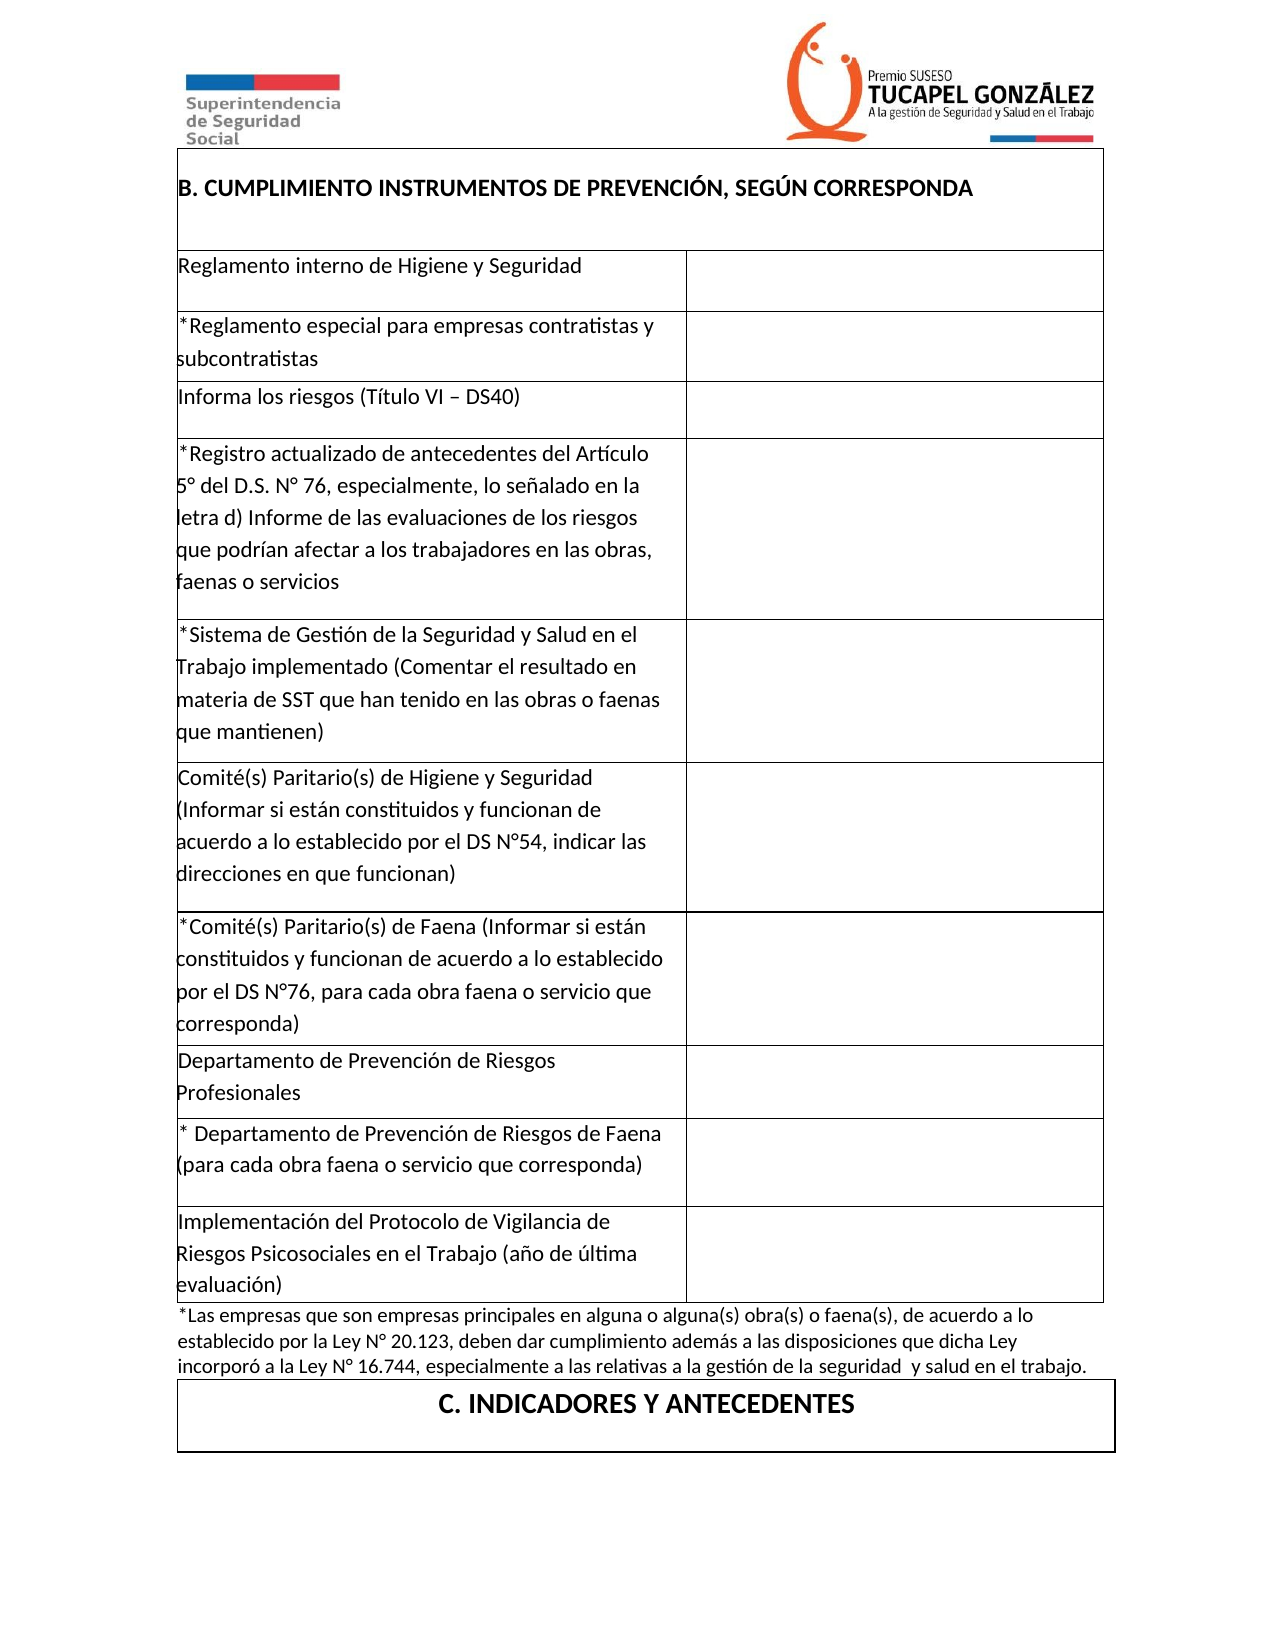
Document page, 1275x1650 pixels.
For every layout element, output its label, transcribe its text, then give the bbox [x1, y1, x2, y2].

table_cell *Reglamento especial para empresas contratistas y subcontratistas [178, 312, 686, 381]
table_cell [687, 620, 1103, 762]
table_cell [687, 913, 1103, 1045]
table_cell Departamento de Prevención de Riesgos Profesionales [178, 1046, 686, 1117]
picture [783, 14, 1093, 146]
table_cell Reglamento interno de Higiene y Seguridad [178, 251, 686, 311]
table_cell Implementación del Protocolo de Vigilancia de Riesgos Psicosociales en el Trabajo (año de última evaluación) [178, 1207, 686, 1302]
text *Las empresas que son empresas principales en alguna o alguna(s) obra(s) o faena(s), de acuerdo a lo establecido por la Ley N° 20.123, deben dar cumplimiento además a las disposiciones que dicha Ley incorporó a la Ley N° 16.744, especialmente a las relativas a la gestión de la seguridad y salud en el trabajo. [177, 1303, 1098, 1379]
table_cell [687, 312, 1103, 381]
table_cell [687, 763, 1103, 911]
table_cell [687, 1207, 1103, 1302]
table_header B. CUMPLIMIENTO INSTRUMENTOS DE PREVENCIÓN, SEGÚN CORRESPONDA [178, 149, 1103, 250]
table_cell [687, 382, 1103, 438]
table_cell * Departamento de Prevención de Riesgos de Faena (para cada obra faena o servicio que corresponda) [178, 1119, 686, 1206]
table_cell Informa los riesgos (Título VI – DS40) [178, 382, 686, 438]
table_cell Comité(s) Paritario(s) de Higiene y Seguridad (Informar si están constituidos y funcionan de acuerdo a lo establecido por el DS N°54, indicar las direcciones en que funcionan) [178, 763, 686, 911]
table_cell [687, 439, 1103, 619]
table_header C. INDICADORES Y ANTECEDENTES [178, 1380, 1114, 1451]
table_cell [687, 1119, 1103, 1206]
table_cell [687, 251, 1103, 311]
table_cell [687, 1046, 1103, 1117]
table_cell *Sistema de Gestión de la Seguridad y Salud en el Trabajo implementado (Comentar el resultado en materia de SST que han tenido en las obras o faenas que mantienen) [178, 620, 686, 762]
picture [177, 68, 347, 148]
table_cell *Registro actualizado de antecedentes del Artículo 5° del D.S. N° 76, especialmente, lo señalado en la letra d) Informe de las evaluaciones de los riesgos que podrían afectar a los trabajadores en las obras, faenas o servicios [178, 439, 686, 619]
table_cell *Comité(s) Paritario(s) de Faena (Informar si están constituidos y funcionan de acuerdo a lo establecido por el DS N°76, para cada obra faena o servicio que corresponda) [178, 913, 686, 1045]
